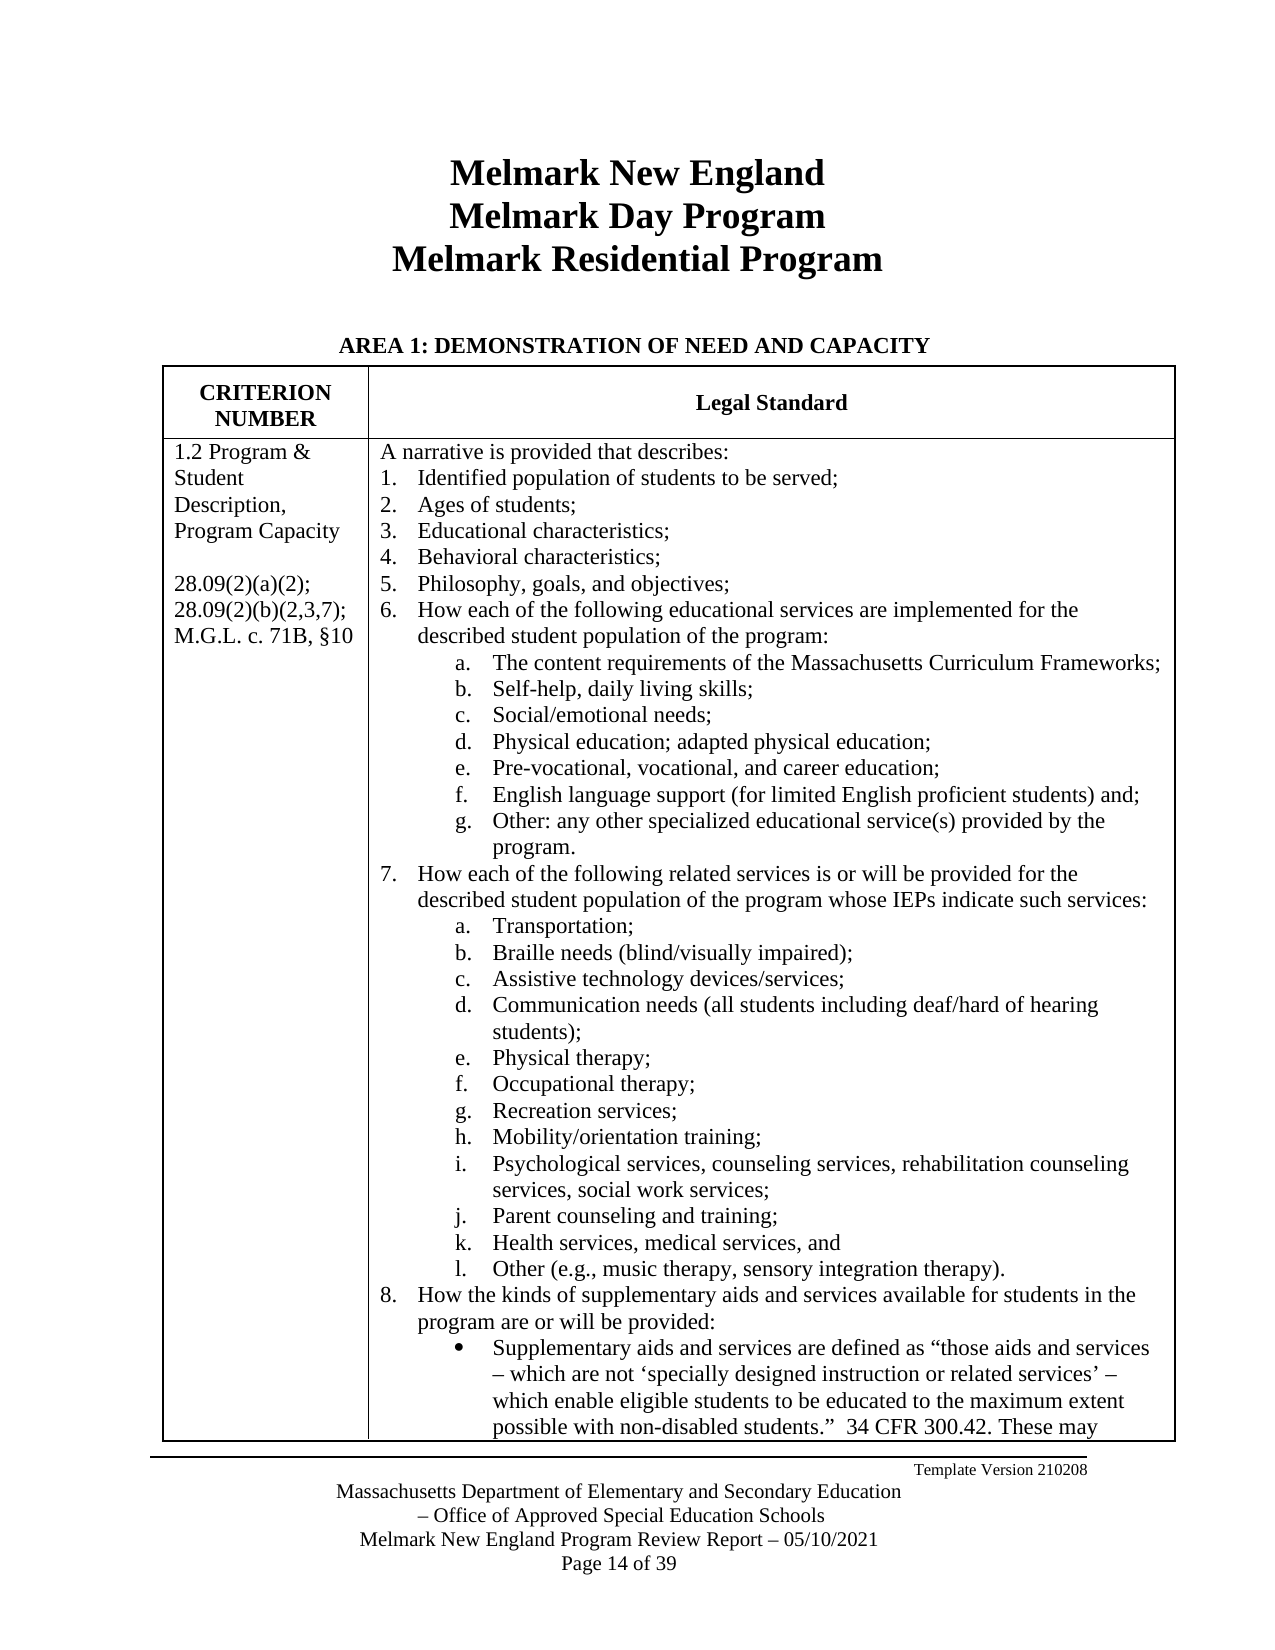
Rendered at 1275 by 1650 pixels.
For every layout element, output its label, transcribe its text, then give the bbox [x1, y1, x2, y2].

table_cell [164, 439, 368, 1439]
subtitle AREA 1: DEMONSTRATION OF NEED AND CAPACITY [150, 332, 1125, 358]
table_header CRITERION NUMBER [164, 367, 368, 437]
text Melmark Residential Program [150, 236, 1125, 279]
table_header Legal Standard [369, 367, 1174, 437]
text Melmark Day Program [150, 193, 1125, 236]
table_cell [369, 439, 1174, 1439]
text Melmark New England [150, 150, 1125, 193]
